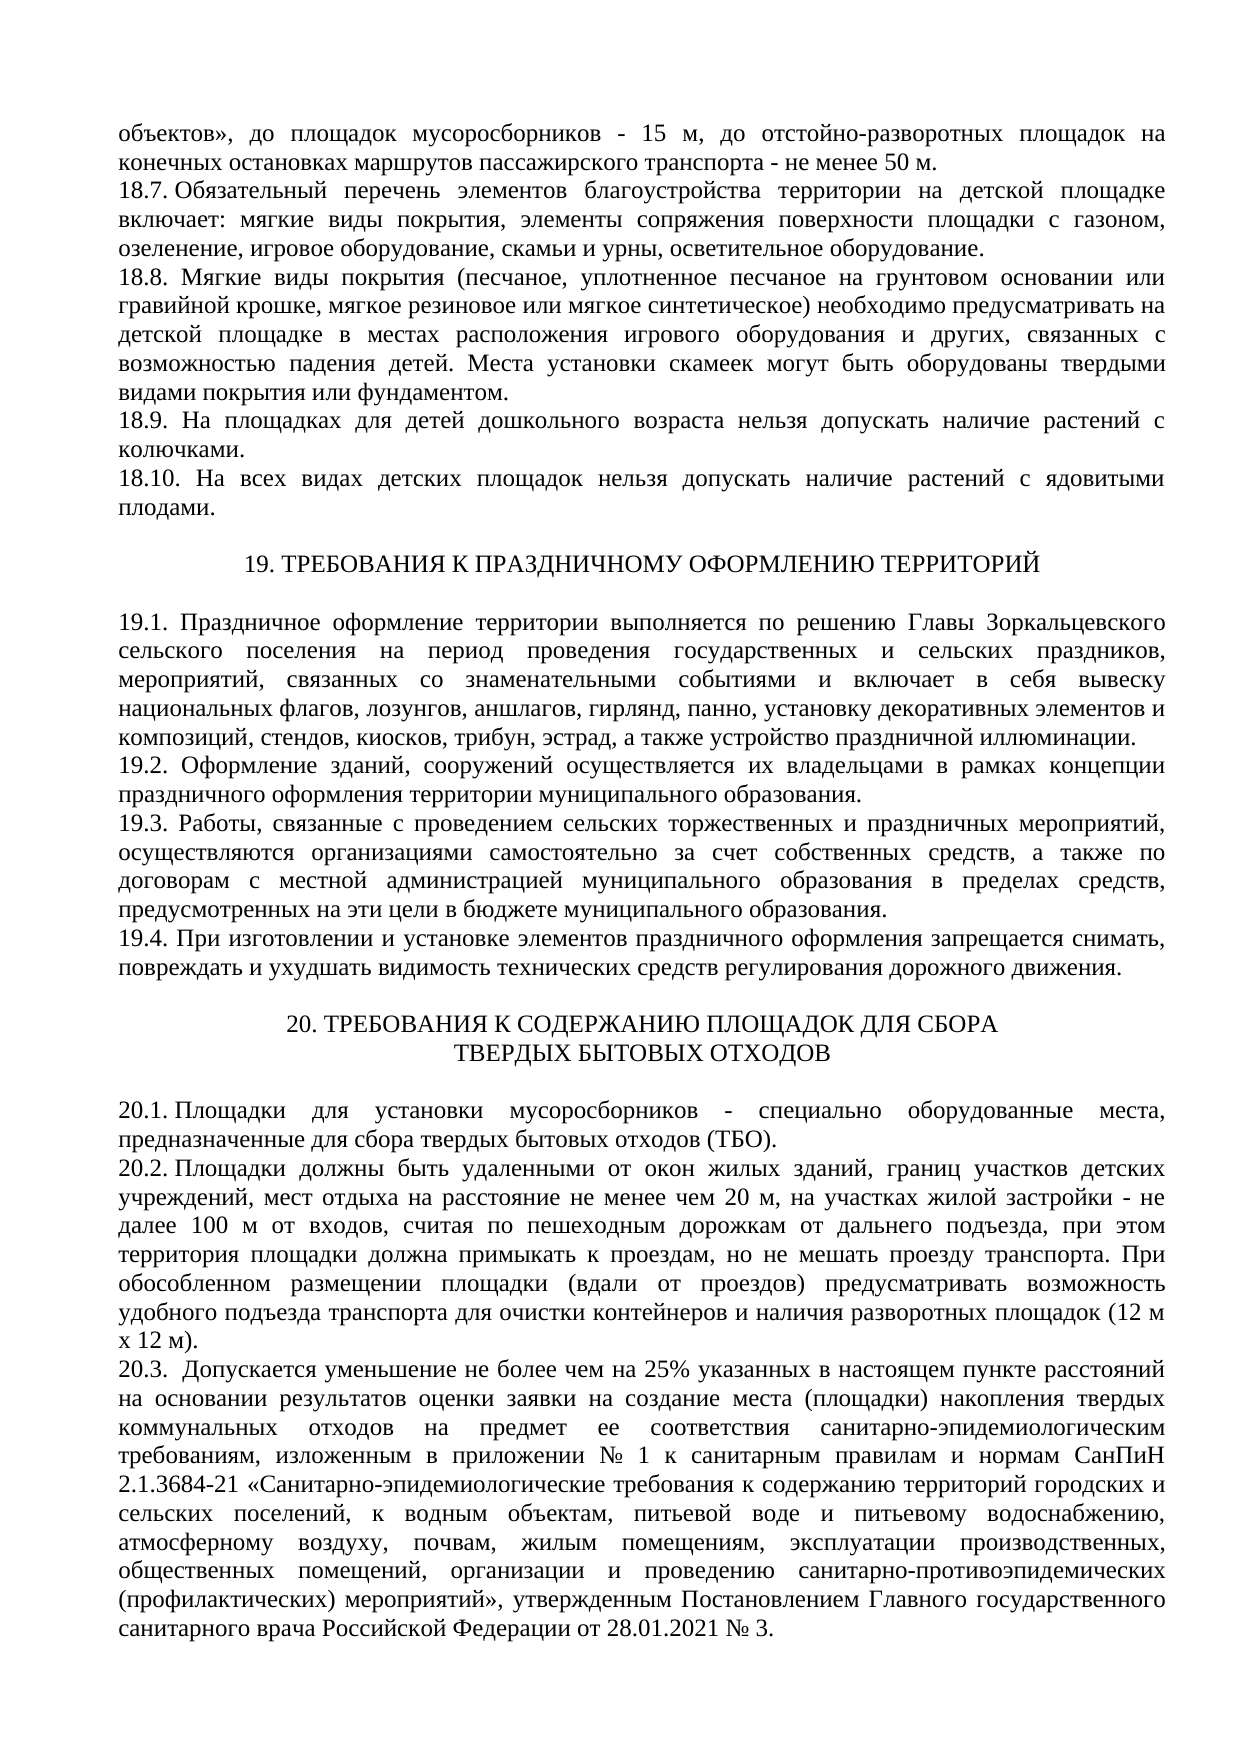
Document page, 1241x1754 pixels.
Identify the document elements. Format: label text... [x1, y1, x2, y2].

text 18.10. На всех видах детских площадок нельзя допускать наличие растений с ядовитыми плодами. [118, 463, 1167, 521]
text 19.3. Работы, связанные с проведением сельских торжественных и праздничных мероприятий, осуществляются организациями самостоятельно за счет собственных средств, а также по договорам с местной администрацией муниципального образования в пределах средств, предусмотренных на эти цели в бюджете муниципального образования. [118, 808, 1167, 923]
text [118, 118, 1167, 176]
text 20. ТРЕБОВАНИЯ К СОДЕРЖАНИЮ ПЛОЩАДОК ДЛЯ СБОРА [118, 1009, 1167, 1038]
text 19.2. Оформление зданий, сооружений осуществляется их владельцами в рамках концепции праздничного оформления территории муниципального образования. [118, 751, 1167, 808]
text ТВЕРДЫХ БЫТОВЫХ ОТХОДОВ [118, 1038, 1167, 1067]
text 18.8. Мягкие виды покрытия (песчаное, уплотненное песчаное на грунтовом основании или гравийной крошке, мягкое резиновое или мягкое синтетическое) необходимо предусматривать на детской площадке в местах расположения игрового оборудования и других, связанных с возможностью падения детей. Места установки скамеек могут быть оборудованы твердыми видами покрытия или фундаментом. [118, 262, 1167, 406]
text 20.1. Площадки для установки мусоросборников - специально оборудованные места, предназначенные для сбора твердых бытовых отходов (ТБО). [118, 1096, 1167, 1153]
text 20.2. Площадки должны быть удаленными от окон жилых зданий, границ участков детских учреждений, мест отдыха на расстояние не менее чем 20 м, на участках жилой застройки - не далее 100 м от входов, считая по пешеходным дорожкам от дальнего подъезда, при этом территория площадки должна примыкать к проездам, но не мешать проезду транспорта. При обособленном размещении площадки (вдали от проездов) предусматривать возможность удобного подъезда транспорта для очистки контейнеров и наличия разворотных площадок (12 м x 12 м). [118, 1153, 1167, 1354]
text 18.7. Обязательный перечень элементов благоустройства территории на детской площадке включает: мягкие виды покрытия, элементы сопряжения поверхности площадки с газоном, озеленение, игровое оборудование, скамьи и урны, осветительное оборудование. [118, 176, 1167, 262]
text 19.4. При изготовлении и установке элементов праздничного оформления запрещается снимать, повреждать и ухудшать видимость технических средств регулирования дорожного движения. [118, 923, 1167, 981]
text 19. ТРЕБОВАНИЯ К ПРАЗДНИЧНОМУ ОФОРМЛЕНИЮ ТЕРРИТОРИЙ [118, 549, 1167, 578]
text 20.3. Допускается уменьшение не более чем на 25% указанных в настоящем пункте расстояний на основании результатов оценки заявки на создание места (площадки) накопления твердых коммунальных отходов на предмет ее соответствия санитарно-эпидемиологическим требованиям, изложенным в приложении № 1 к санитарным правилам и нормам СанПиН 2.1.3684-21 «Санитарно-эпидемиологические требования к содержанию территорий городских и сельских поселений, к водным объектам, питьевой воде и питьевому водоснабжению, атмосферному воздуху, почвам, жилым помещениям, эксплуатации производственных, общественных помещений, организации и проведению санитарно-противоэпидемических (профилактических) мероприятий», утвержденным Постановлением Главного государственного санитарного врача Российской Федерации от 28.01.2021 № 3. [118, 1354, 1167, 1642]
text 19.1. Праздничное оформление территории выполняется по решению Главы Зоркальцевского сельского поселения на период проведения государственных и сельских праздников, мероприятий, связанных со знаменательными событиями и включает в себя вывеску национальных флагов, лозунгов, аншлагов, гирлянд, панно, установку декоративных элементов и композиций, стендов, киосков, трибун, эстрад, а также устройство праздничной иллюминации. [118, 607, 1167, 751]
text 18.9. На площадках для детей дошкольного возраста нельзя допускать наличие растений с колючками. [118, 406, 1167, 463]
